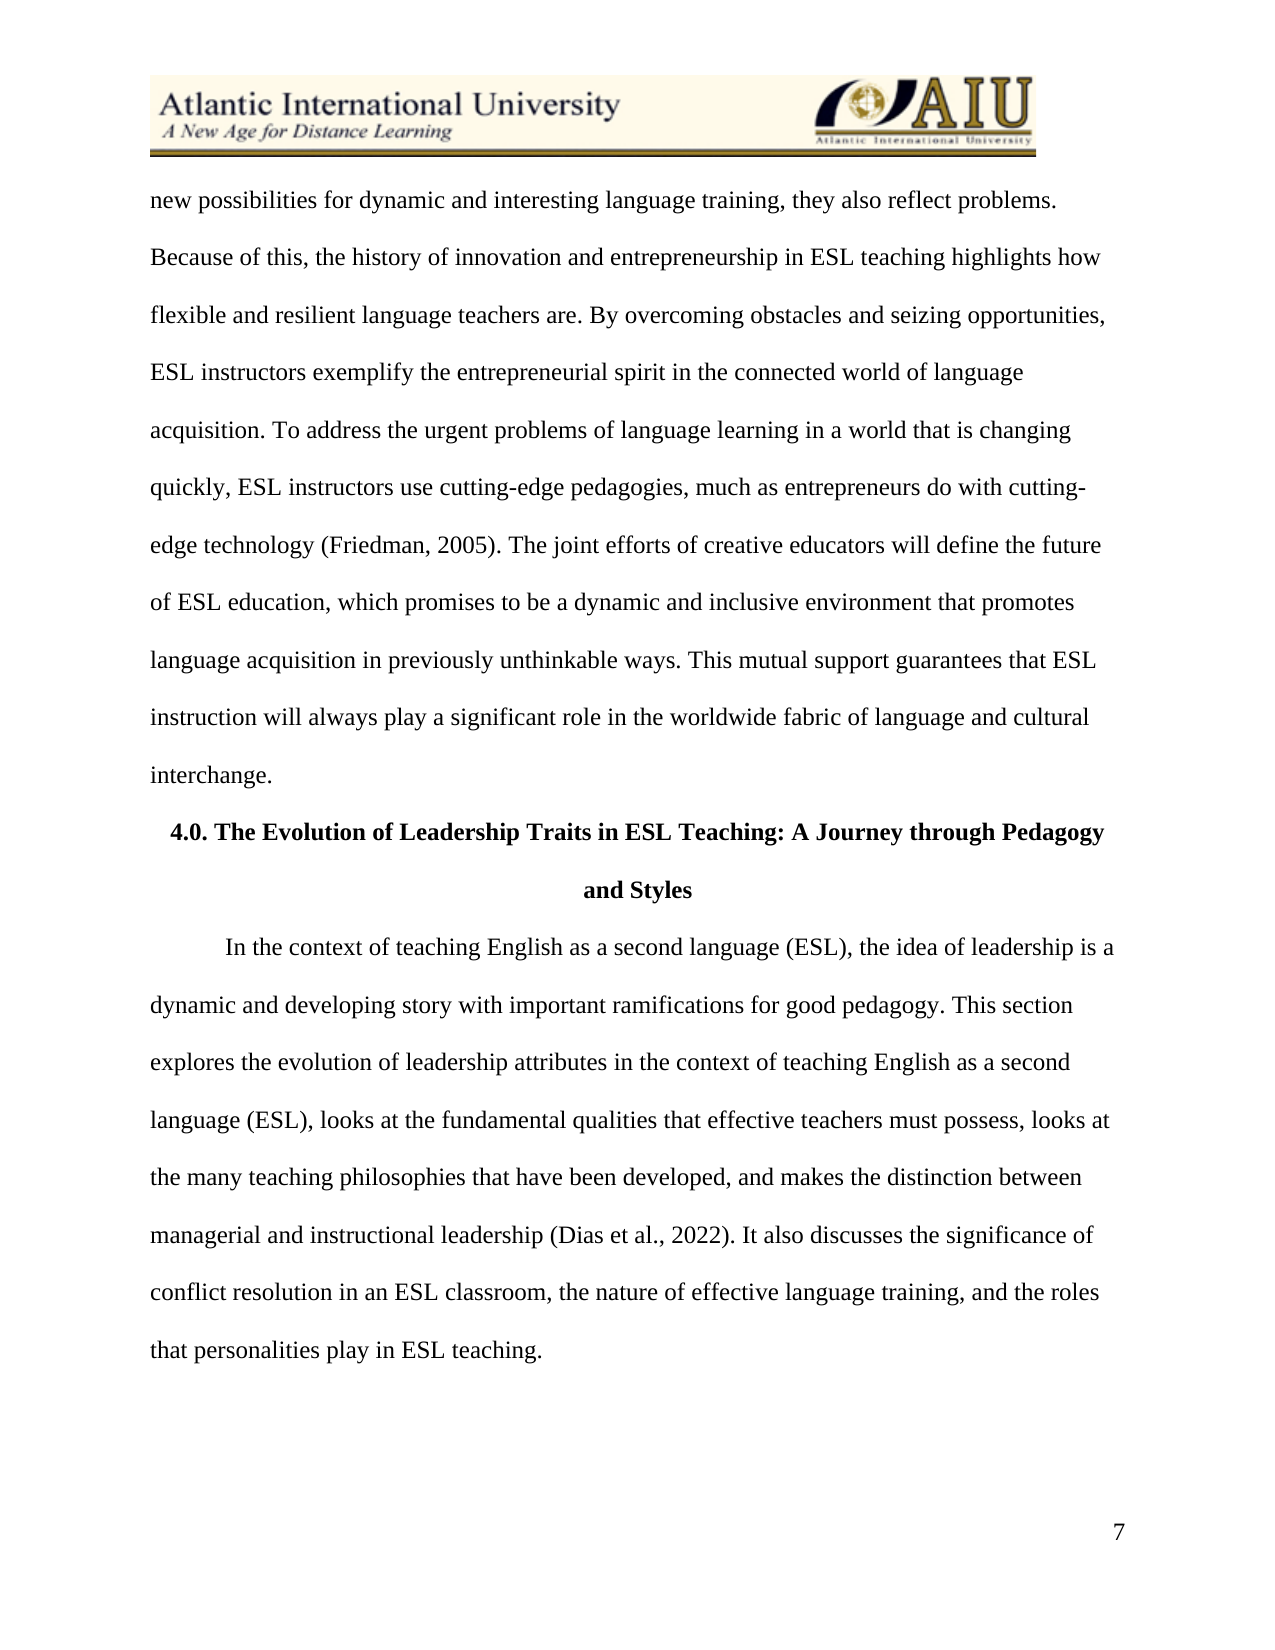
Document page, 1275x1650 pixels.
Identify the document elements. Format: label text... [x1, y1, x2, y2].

text In the context of teaching English as a second language (ESL), the idea of leadership is a dynamic and developing story with important ramifications for good pedagogy. This section explores the evolution of leadership attributes in the context of teaching English as a second language (ESL), looks at the fundamental qualities that effective teachers must possess, looks at the many teaching philosophies that have been developed, and makes the distinction between managerial and instructional leadership (Dias et al., 2022). It also discusses the significance of conflict resolution in an ESL classroom, the nature of effective language training, and the roles that personalities play in ESL teaching. [150, 932, 1125, 1364]
subtitle 4.0. The Evolution of Leadership Traits in ESL Teaching: A Journey through Pedagogy and Styles [150, 817, 1125, 904]
picture [150, 75, 1037, 157]
